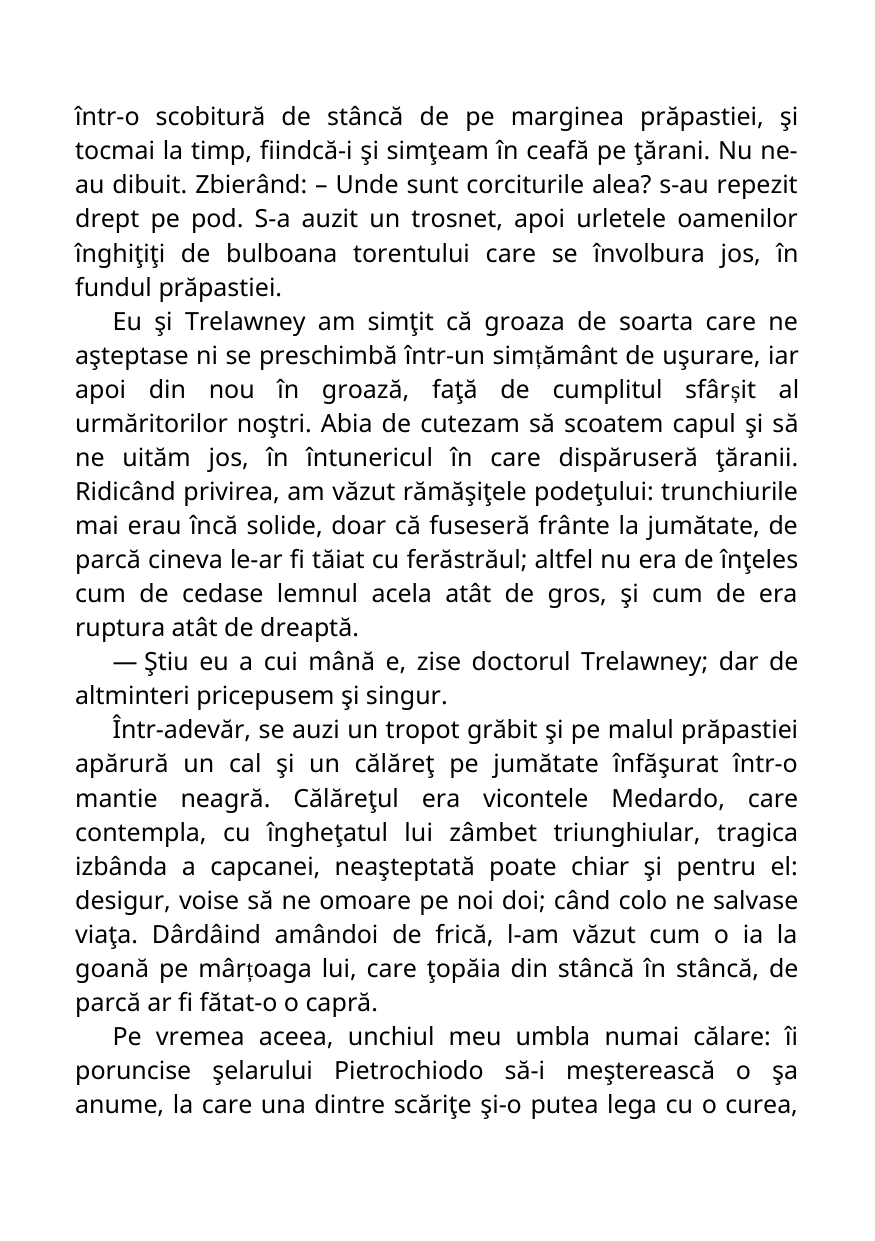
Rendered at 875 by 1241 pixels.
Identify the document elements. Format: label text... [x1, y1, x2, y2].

text Eu şi Trelawney am simţit că groaza de soarta care ne aşteptase ni se preschimbă într-un simțământ de uşurare, iar apoi din nou în groază, faţă de cumplitul sfârșit al urmăritorilor noştri. Abia de cutezam să scoatem capul şi să ne uităm jos, în întunericul în care dispăruseră ţăranii. Ridicând privirea, am văzut rămăşiţele podeţului: trunchiurile mai erau încă solide, doar că fuseseră frânte la jumătate, de parcă cineva le-ar fi tăiat cu ferăstrăul; altfel nu era de înţeles cum de cedase lemnul acela atât de gros, şi cum de era ruptura atât de dreaptă. [75, 303, 799, 644]
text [75, 99, 799, 303]
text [75, 1019, 799, 1121]
text Într-adevăr, se auzi un tropot grăbit şi pe malul prăpastiei apărură un cal şi un călăreţ pe jumătate înfăşurat într-o mantie neagră. Călăreţul era vicontele Medardo, care contempla, cu îngheţatul lui zâmbet triunghiular, tragica izbânda a capcanei, neaşteptată poate chiar şi pentru el: desigur, voise să ne omoare pe noi doi; când colo ne salvase viaţa. Dârdâind amândoi de frică, l-am văzut cum o ia la goană pe mârțoaga lui, care ţopăia din stâncă în stâncă, de parcă ar fi fătat-o o capră. [75, 712, 799, 1019]
text — Ştiu eu a cui mână e, zise doctorul Trelawney; dar de altminteri pricepusem şi singur. [75, 644, 799, 712]
